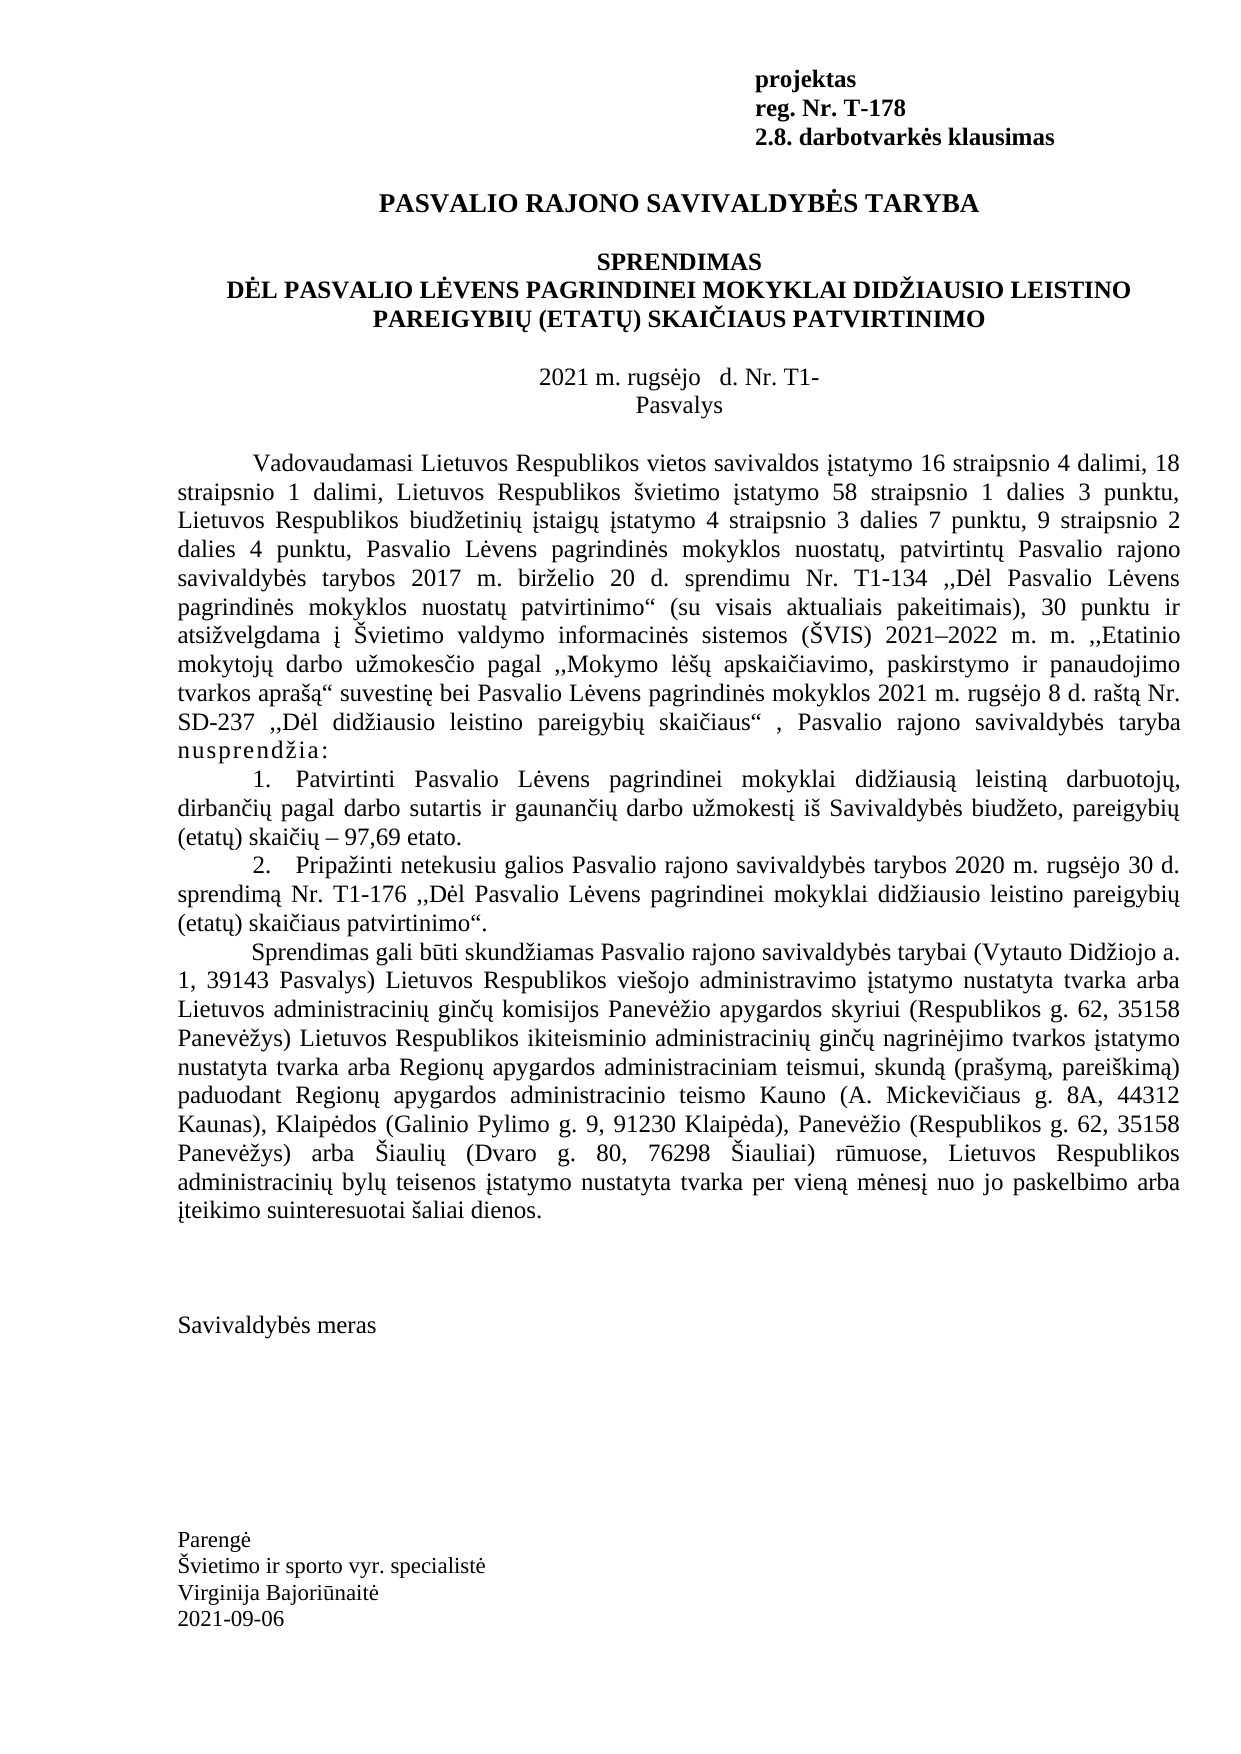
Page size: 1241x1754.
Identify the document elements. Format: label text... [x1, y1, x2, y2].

text Parengė [177, 1526, 1181, 1552]
text 2021 m. rugsėjo d. Nr. T1- [177, 362, 1181, 390]
list Pripažinti netekusiu galios Pasvalio rajono savivaldybės tarybos 2020 m. rugsėjo 30 d. sprendimą Nr. T1-176 ,,Dėl Pasvalio Lėvens pagrindinei mokyklai didžiausio leistino pareigybių (etatų) skaičiaus patvirtinimo“. [177, 850, 1181, 937]
text Dėl pasvalio Lėvens PAGRINDINEI MOKYKLAI didžiausio leistino pareigybių (etatų) skaičiaus patvirtinimo [177, 275, 1181, 333]
text Sprendimas gali būti skundžiamas Pasvalio rajono savivaldybės tarybai (Vytauto Didžiojo a. 1, 39143 Pasvalys) Lietuvos Respublikos viešojo administravimo įstatymo nustatyta tvarka arba Lietuvos administracinių ginčų komisijos Panevėžio apygardos skyriui (Respublikos g. 62, 35158 Panevėžys) Lietuvos Respublikos ikiteisminio administracinių ginčų nagrinėjimo tvarkos įstatymo nustatyta tvarka arba Regionų apygardos administraciniam teismui, skundą (prašymą, pareiškimą) paduodant Regionų apygardos administracinio teismo Kauno (A. Mickevičiaus g. 8A, 44312 Kaunas), Klaipėdos (Galinio Pylimo g. 9, 91230 Klaipėda), Panevėžio (Respublikos g. 62, 35158 Panevėžys) arba Šiaulių (Dvaro g. 80, 76298 Šiauliai) rūmuose, Lietuvos Respublikos administracinių bylų teisenos įstatymo nustatyta tvarka per vieną mėnesį nuo jo paskelbimo arba įteikimo suinteresuotai šaliai dienos. [177, 937, 1181, 1224]
text Vadovaudamasi Lietuvos Respublikos vietos savivaldos įstatymo 16 straipsnio 4 dalimi, 18 straipsnio 1 dalimi, Lietuvos Respublikos švietimo įstatymo 58 straipsnio 1 dalies 3 punktu, Lietuvos Respublikos biudžetinių įstaigų įstatymo 4 straipsnio 3 dalies 7 punktu, 9 straipsnio 2 dalies 4 punktu, Pasvalio Lėvens pagrindinės mokyklos nuostatų, patvirtintų Pasvalio rajono savivaldybės tarybos 2017 m. birželio 20 d. sprendimu Nr. T1-134 ,,Dėl Pasvalio Lėvens pagrindinės mokyklos nuostatų patvirtinimo“ (su visais aktualiais pakeitimais), 30 punktu ir atsižvelgdama į Švietimo valdymo informacinės sistemos (ŠVIS) 2021–2022 m. m. ,,Etatinio mokytojų darbo užmokesčio pagal ,,Mokymo lėšų apskaičiavimo, paskirstymo ir panaudojimo tvarkos aprašą“ suvestinę bei Pasvalio Lėvens pagrindinės mokyklos 2021 m. rugsėjo 8 d. raštą Nr. SD-237 ,,Dėl didžiausio leistino pareigybių skaičiaus“ , Pasvalio rajono savivaldybės taryba nusprendžia: [177, 448, 1181, 764]
text Švietimo ir sporto vyr. specialistė [177, 1552, 1181, 1579]
text Pasvalio rajono savivaldybės taryba [177, 187, 1181, 218]
text Sprendimas [177, 247, 1181, 275]
text Pasvalys [177, 390, 1181, 419]
list Patvirtinti Pasvalio Lėvens pagrindinei mokyklai didžiausią leistiną darbuotojų, dirbančių pagal darbo sutartis ir gaunančių darbo užmokestį iš Savivaldybės biudžeto, pareigybių (etatų) skaičių – 97,69 etato. [177, 764, 1181, 850]
text 2021-09-06 [177, 1605, 1181, 1631]
text Virginija Bajoriūnaitė [177, 1579, 1181, 1605]
text Savivaldybės meras [177, 1310, 1181, 1339]
